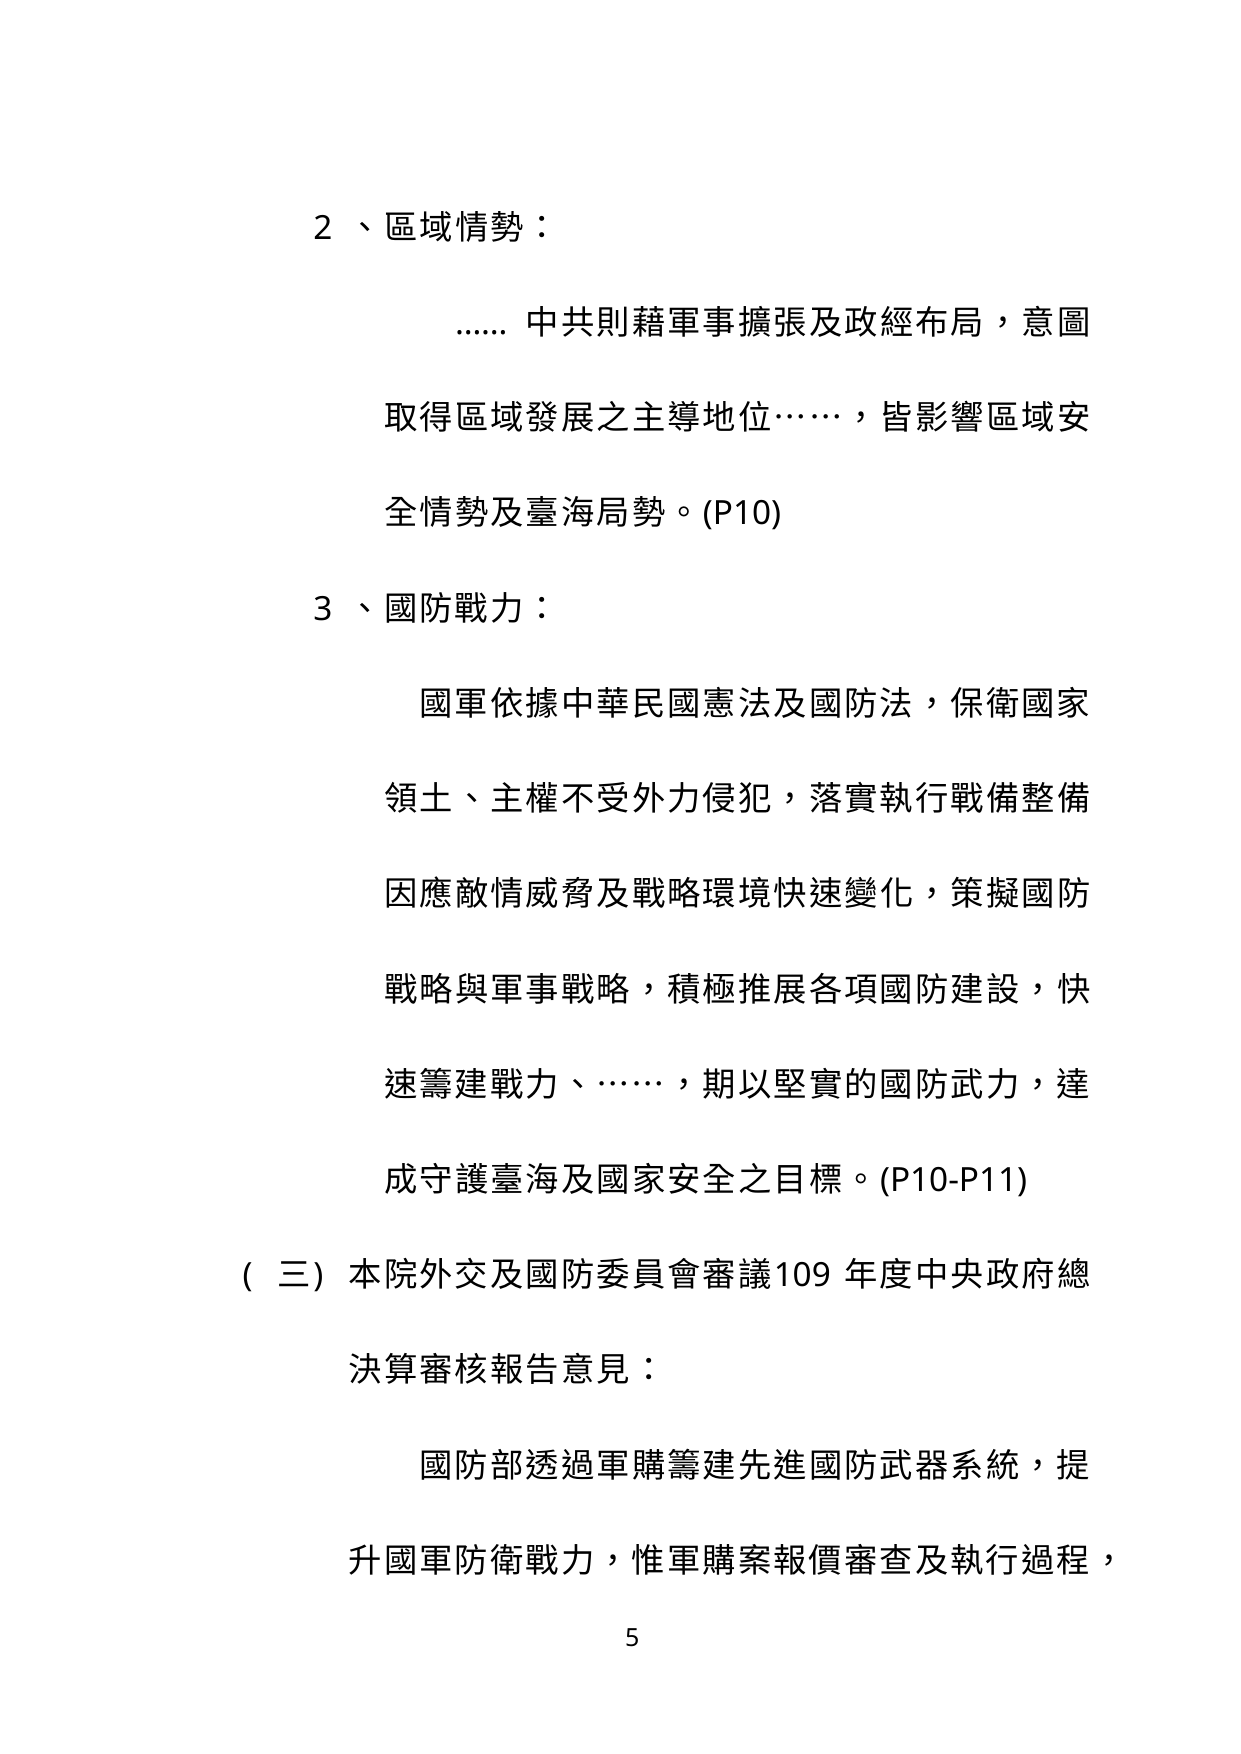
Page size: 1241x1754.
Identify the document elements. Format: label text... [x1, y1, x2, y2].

text 國防部透過軍購籌建先進國防武器系統，提升國軍防衛戰力，惟軍購案報價審查及執行過程，仍有未臻周妥情事，亟待檢討改善。 [313, 1415, 1092, 1605]
list 區域情勢： [296, 177, 1092, 272]
text ……中共則藉軍事擴張及政經布局，意圖取得區域發展之主導地位……，皆影響區域安全情勢及臺海局勢。(P10) [349, 272, 1092, 558]
list 國防戰力： 國軍依據中華民國憲法及國防法，保衛國家領土、主權不受外力侵犯，落實執行戰備整備。因應敵情威脅及戰略環境快速變化，策擬國防戰略與軍事戰略，積極推展各項國防建設，快速籌建戰力、……，期以堅實的國防武力，達成守護臺海及國家安全之目標。(P10-P11) [296, 558, 1092, 1224]
list 本院外交及國防委員會審議109年度中央政府總決算審核報告意見： [242, 1224, 1092, 1415]
